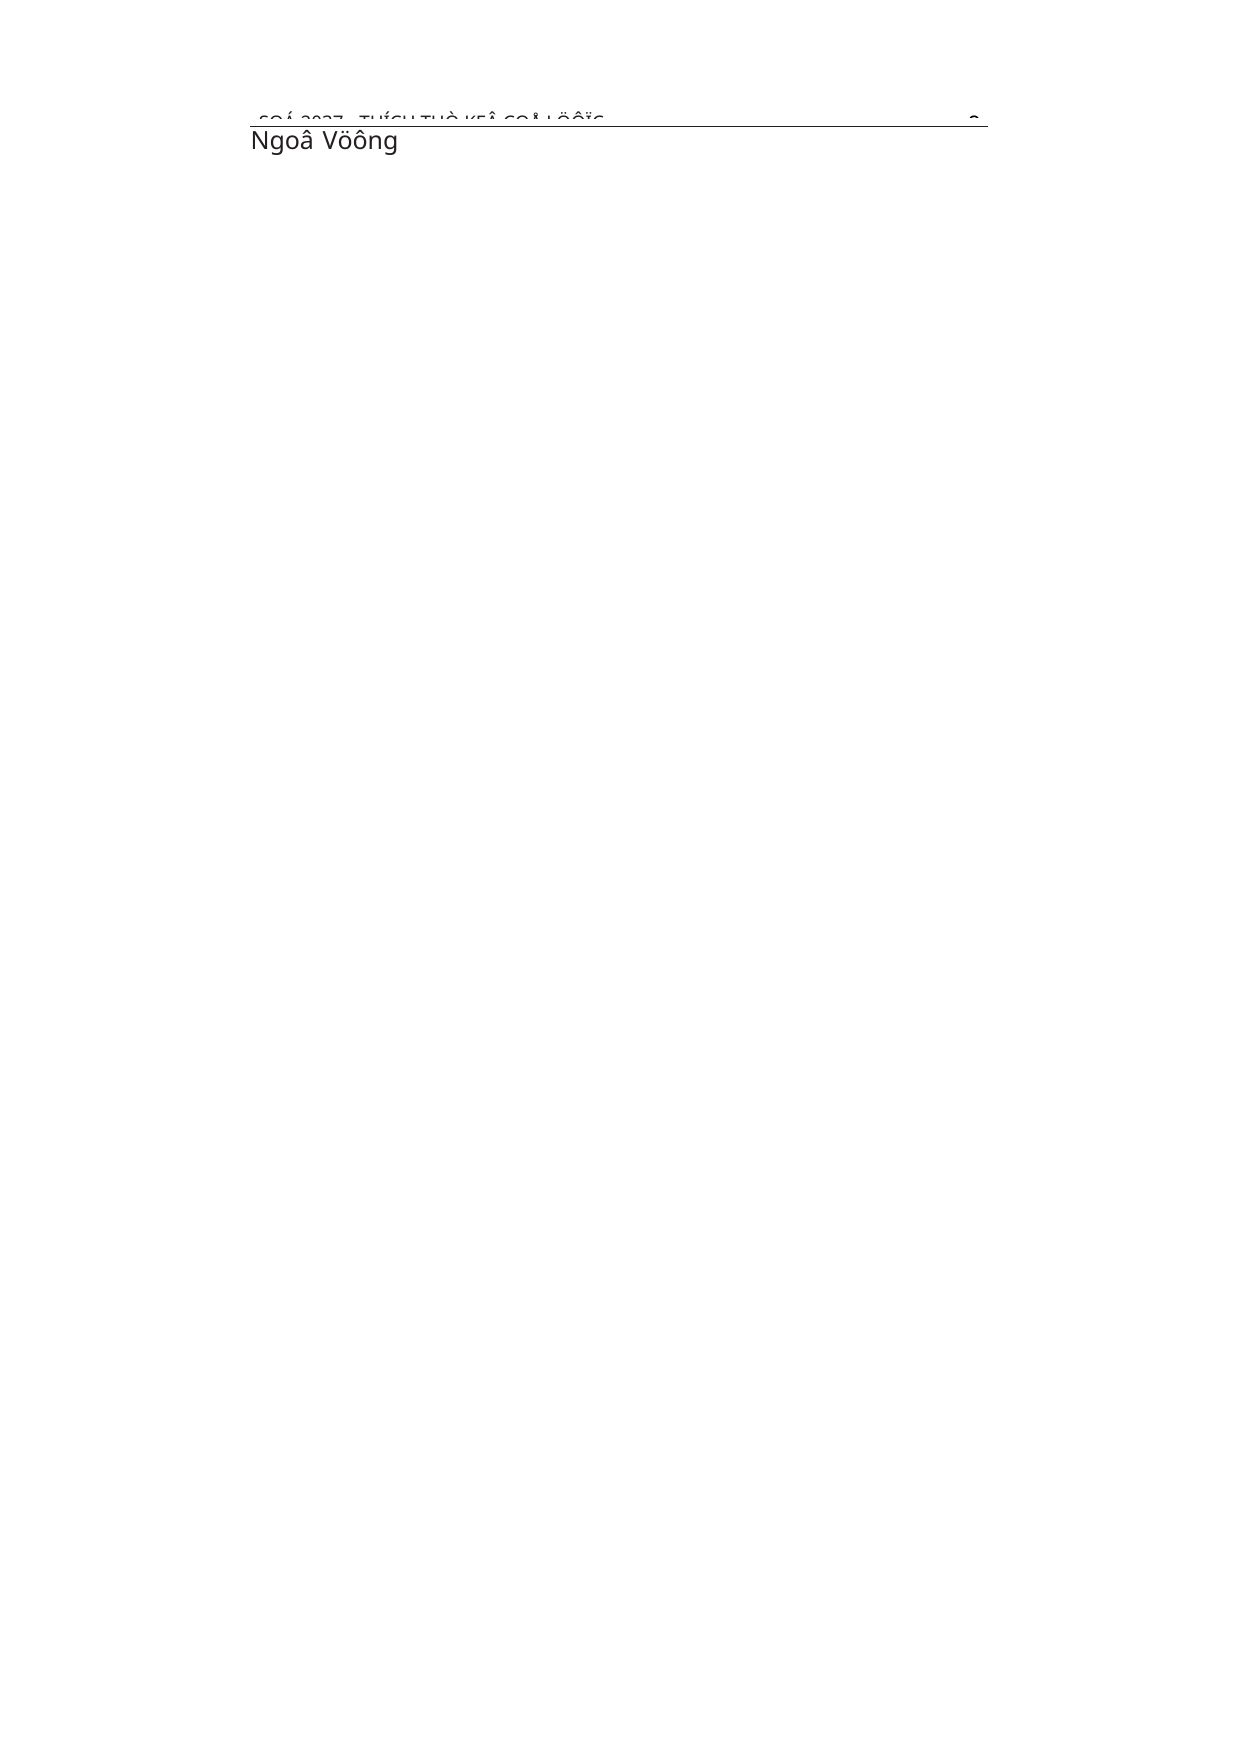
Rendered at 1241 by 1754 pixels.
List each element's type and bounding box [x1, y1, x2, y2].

text [250, 125, 990, 156]
